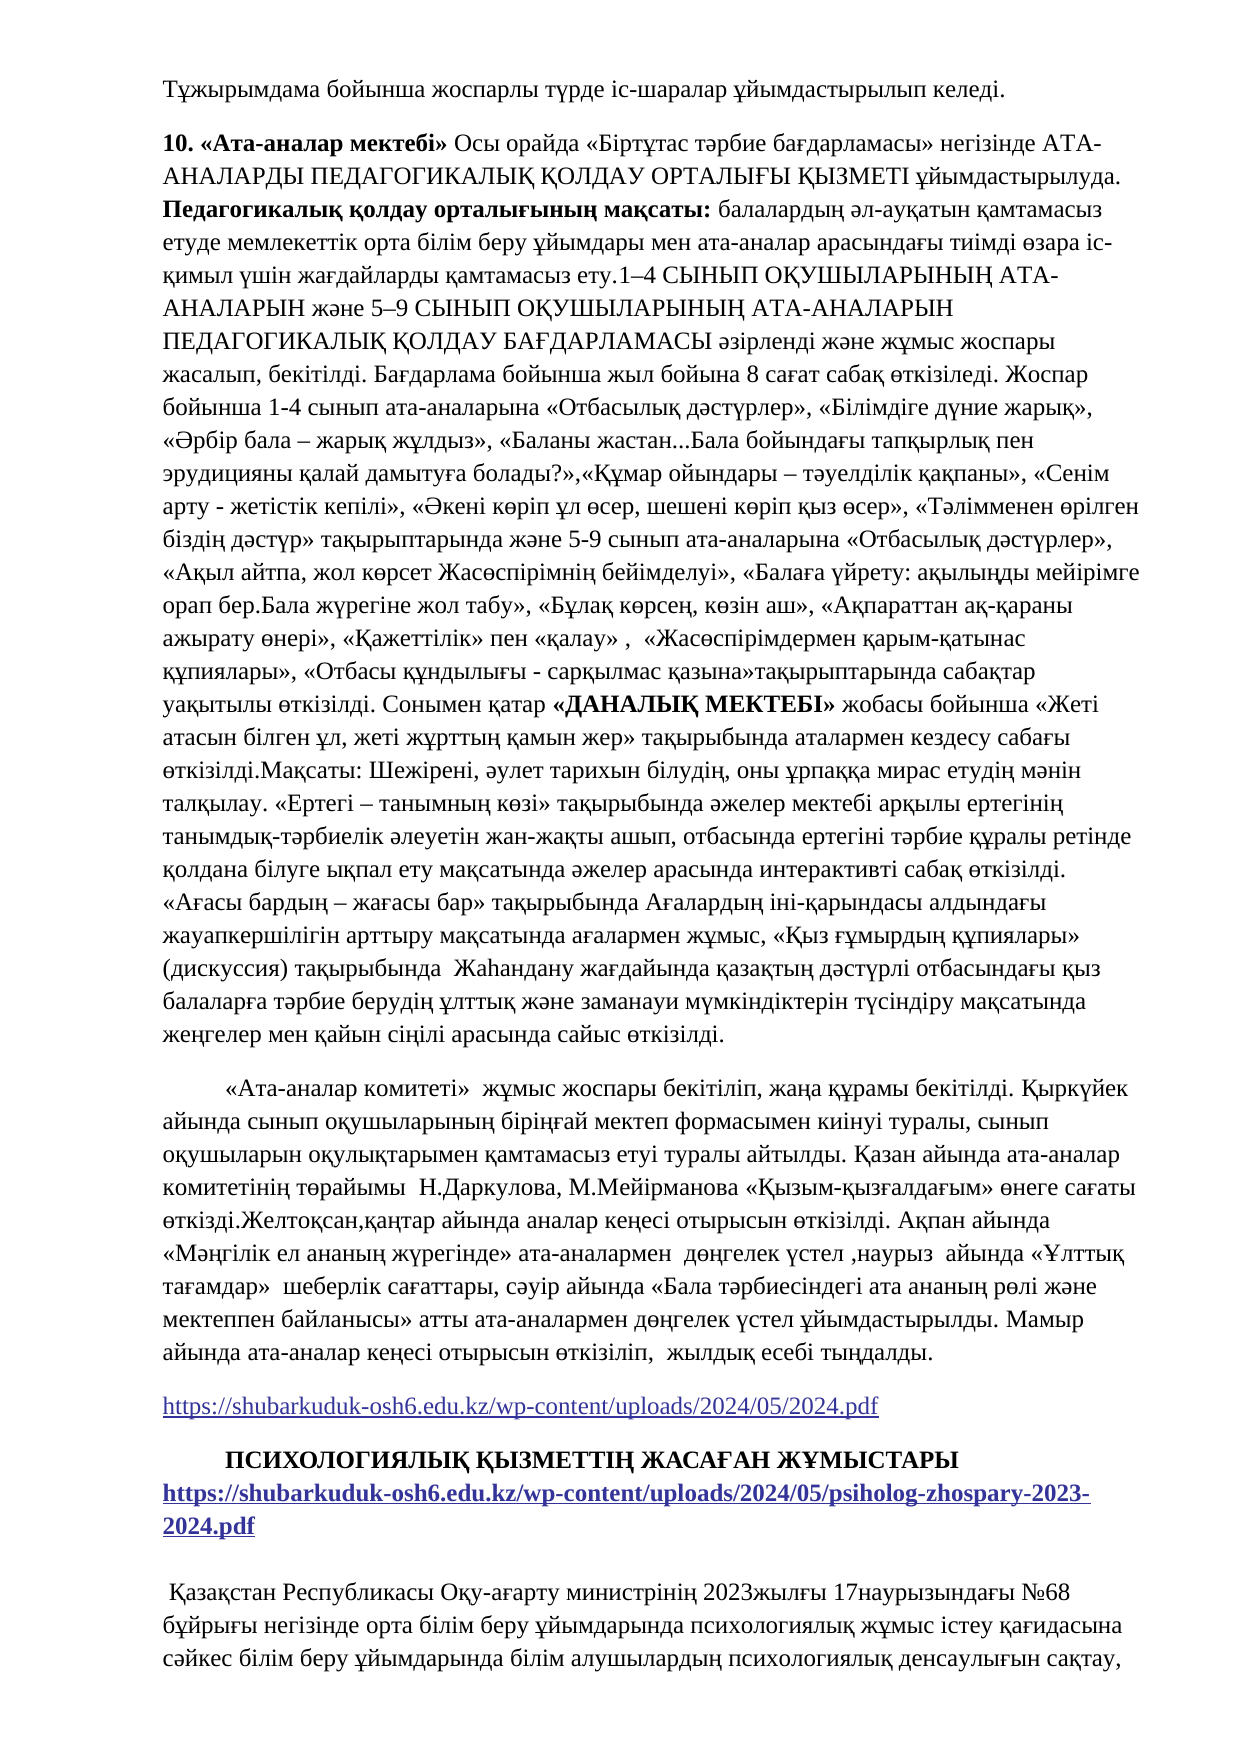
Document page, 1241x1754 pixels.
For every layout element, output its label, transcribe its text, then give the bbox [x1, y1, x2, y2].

text ПСИХОЛОГИЯЛЫҚ ҚЫЗМЕТТІҢ ЖАСАҒАН ЖҰМЫСТАРЫ [162, 1445, 1152, 1474]
text https://shubarkuduk-osh6.edu.kz/wp-content/uploads/2024/05/psiholog-zhospary-2023-2024.pdf [162, 1478, 1152, 1540]
text https://shubarkuduk-osh6.edu.kz/wp-content/uploads/2024/05/2024.pdf [162, 1391, 1152, 1420]
text Тұжырымдама бойынша жоспарлы түрде іс-шаралар ұйымдастырылып келеді. [162, 74, 1152, 103]
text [162, 1577, 1152, 1672]
text «Ата-аналар комитеті» жұмыс жоспары бекітіліп, жаңа құрамы бекітілді. Қыркүйек айында сынып оқушыларының біріңғай мектеп формасымен киінуі туралы, сынып оқушыларын оқулықтарымен қамтамасыз етуі туралы айтылды. Қазан айында ата-аналар комитетінің төрайымы Н.Даркулова, М.Мейірманова «Қызым-қызғалдағым» өнеге сағаты өткізді.Желтоқсан,қаңтар айында аналар кеңесі отырысын өткізілді. Ақпан айында «Мәңгілік ел ананың жүрегінде» ата-аналармен дөңгелек үстел ,наурыз айында «Ұлттық тағамдар» шеберлік сағаттары, сәуір айында «Бала тәрбиесіндегі ата ананың рөлі және мектеппен байланысы» атты ата-аналармен дөңгелек үстел ұйымдастырылды. Мамыр айында ата-аналар кеңесі отырысын өткізіліп, жылдық есебі тыңдалды. [162, 1073, 1152, 1366]
text 10. «Ата-аналар мектебі» Осы орайда «Біртұтас тәрбие бағдарламасы» негізінде АТА-АНАЛАРДЫ ПЕДАГОГИКАЛЫҚ ҚОЛДАУ ОРТАЛЫҒЫ ҚЫЗМЕТІ ұйымдастырылуда. Педагогикалық қолдау орталығының мақсаты: балалардың әл-ауқатын қамтамасыз етуде мемлекеттік орта білім беру ұйымдары мен ата-аналар арасындағы тиімді өзара іс-қимыл үшін жағдайларды қамтамасыз ету.1–4 CЫНЫП ОҚУШЫЛАРЫНЫҢ АТА-АНАЛАРЫН және 5–9 CЫНЫП ОҚУШЫЛАРЫНЫҢ АТА-АНАЛАРЫН ПЕДАГОГИКАЛЫҚ ҚОЛДАУ БАҒДАРЛАМАСЫ әзірленді және жұмыс жоспары жасалып, бекітілді. Бағдарлама бойынша жыл бойына 8 сағат сабақ өткізіледі. Жоспар бойынша 1-4 сынып ата-аналарына «Отбасылық дәстүрлер», «Білімдіге дүние жарық», «Әрбір бала – жарық жұлдыз», «Баланы жастан...Бала бойындағы тапқырлық пен эрудицияны қалай дамытуға болады?»,«Құмар ойындары – тәуелділік қақпаны», «Сенім арту - жетістік кепілі», «Әкені көріп ұл өсер, шешені көріп қыз өсер», «Тәлімменен өрілген біздің дәстүр» тақырыптарында және 5-9 сынып ата-аналарына «Отбасылық дәстүрлер», «Ақыл айтпа, жол көрсет Жасөспірімнің бейімделуі», «Балаға үйрету: ақылыңды мейірімге орап бер.Бала жүрегіне жол табу», «Бұлақ көрсең, көзін аш», «Ақпараттан ақ-қараны ажырату өнері», «Қажеттілік» пен «қалау» , «Жасөспірімдермен қарым-қатынас құпиялары», «Отбасы құндылығы - сарқылмас қазына»тақырыптарында сабақтар уақытылы өткізілді. Сонымен қатар «ДАНАЛЫҚ МЕКТЕБІ» жобасы бойынша «Жеті атасын білген ұл, жеті жұрттың қамын жер» тақырыбында аталармен кездесу сабағы өткізілді.Мақсаты: Шежірені, әулет тарихын білудің, оны ұрпаққа мирас етудің мәнін талқылау. «Ертегі – танымның көзі» тақырыбында әжелер мектебі арқылы ертегінің танымдық-тәрбиелік әлеуетін жан-жақты ашып, отбасында ертегіні тәрбие құралы ретінде қолдана білуге ықпал ету мақсатында әжелер арасында интерактивті сабақ өткізілді. «Ағасы бардың – жағасы бар» тақырыбында Ағалардың іні-қарындасы алдындағы жауапкершілігін арттыру мақсатында ағалармен жұмыс, «Қыз ғұмырдың құпиялары» (дискуссия) тақырыбында Жаһандану жағдайында қазақтың дәстүрлі отбасындағы қыз балаларға тәрбие берудің ұлттық және заманауи мүмкіндіктерін түсіндіру мақсатында жеңгелер мен қайын сіңілі арасында сайыс өткізілді. [162, 128, 1152, 1048]
